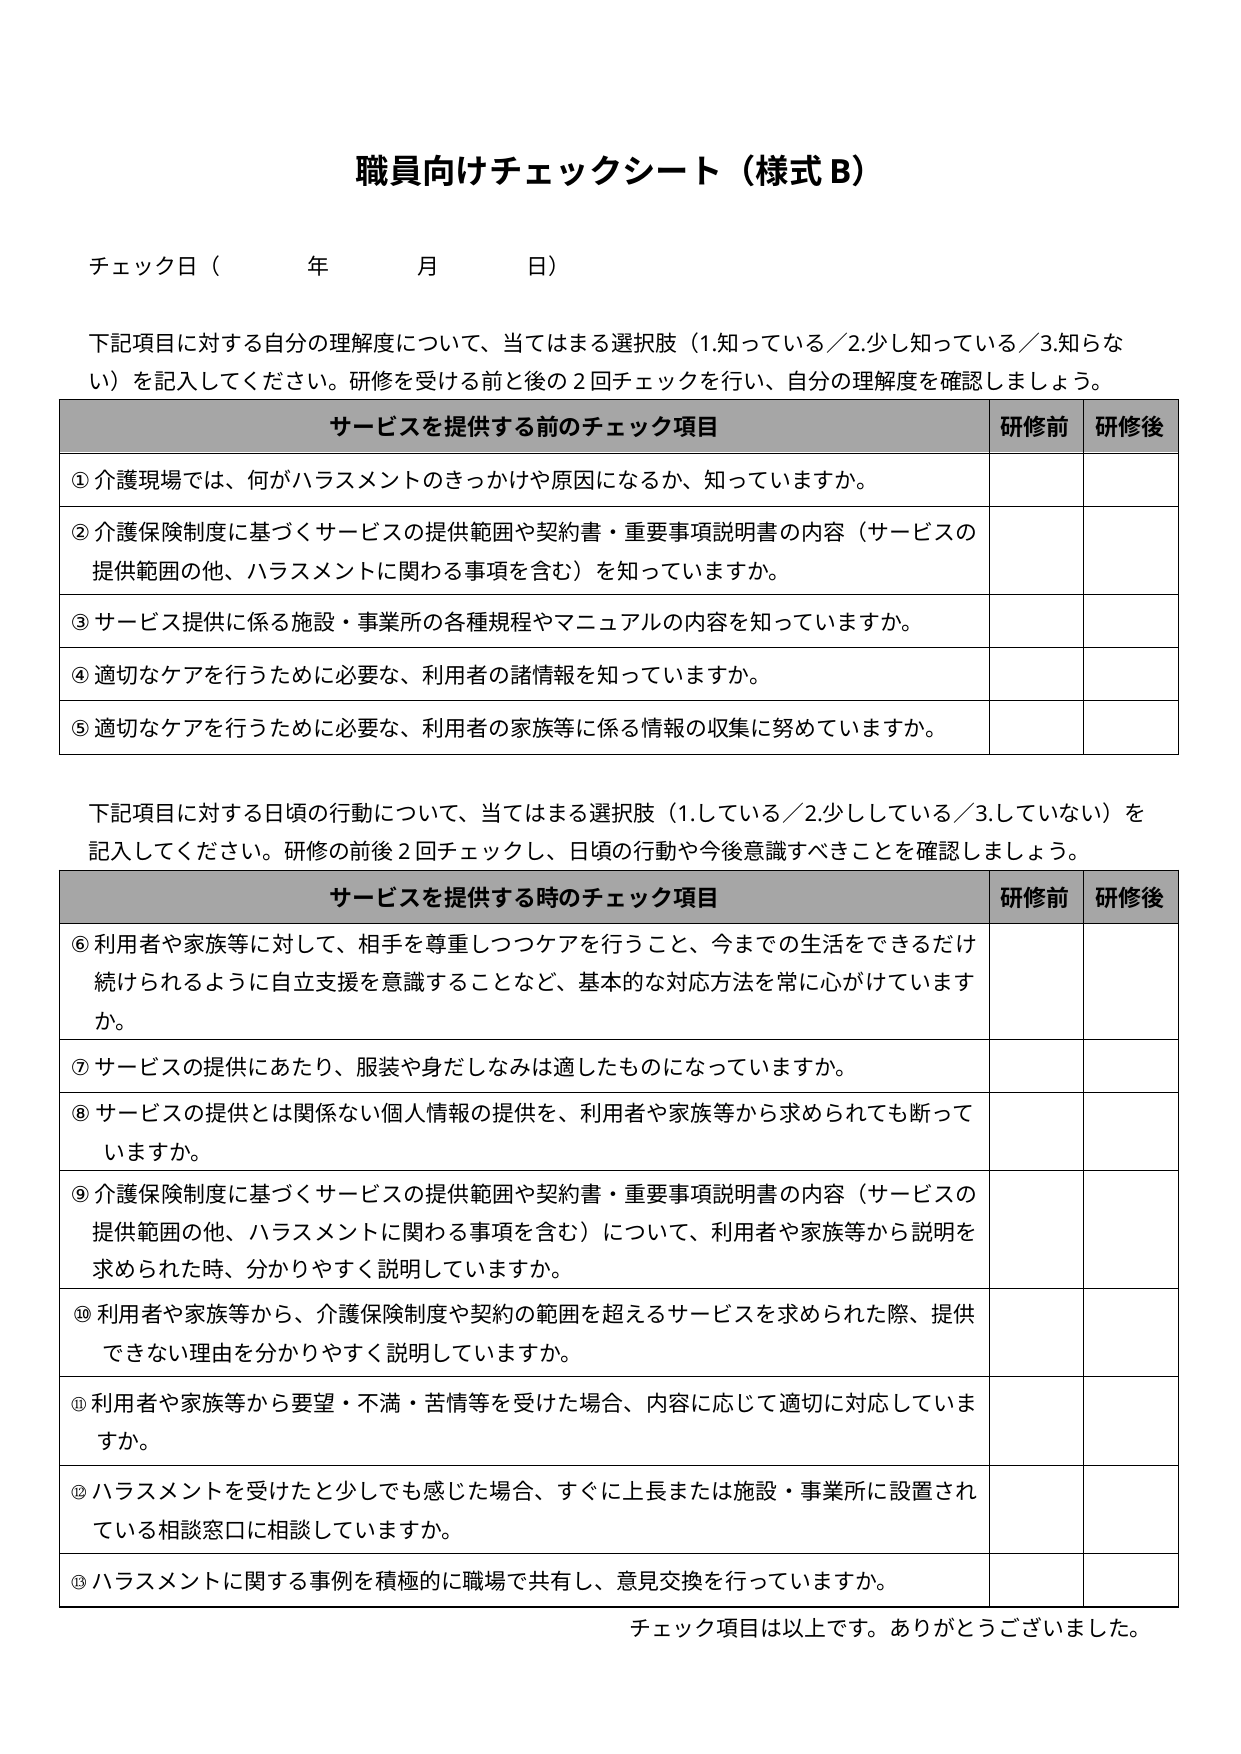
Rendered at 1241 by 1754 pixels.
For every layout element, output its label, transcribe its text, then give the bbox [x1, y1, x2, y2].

table_cell [1084, 1466, 1178, 1553]
table_header 研修前 [990, 400, 1083, 452]
table_header サービスを提供する前のチェック項目 [60, 400, 989, 452]
table_cell [1084, 595, 1178, 647]
table_cell ⑨介護保険制度に基づくサービスの提供範囲や契約書・重要事項説明書の内容（サービスの提供範囲の他、ハラスメントに関わる事項を含む）について、利用者や家族等から説明を求められた時、分かりやすく説明していますか。 [60, 1171, 989, 1288]
table_cell [1084, 1377, 1178, 1465]
table_cell ①介護現場では、何がハラスメントのきっかけや原因になるか、知っていますか。 [60, 454, 989, 506]
text 職員向けチェックシート（様式B） [89, 131, 1152, 208]
text 下記項目に対する日頃の行動について、当てはまる選択肢（1.している／2.少ししている／3.していない）を記入してください。研修の前後2回チェックし、日頃の行動や今後意識すべきことを確認しましょう。 [89, 793, 1152, 869]
table_cell [990, 507, 1083, 594]
table_cell ③サービス提供に係る施設・事業所の各種規程やマニュアルの内容を知っていますか。 [60, 595, 989, 647]
table_cell [1084, 1171, 1178, 1288]
table_header サービスを提供する時のチェック項目 [60, 871, 989, 923]
table_cell ⑪利用者や家族等から要望・不満・苦情等を受けた場合、内容に応じて適切に対応していますか。 [60, 1377, 989, 1465]
table_cell ⑧サービスの提供とは関係ない個人情報の提供を、利用者や家族等から求められても断っていますか。 [60, 1093, 989, 1169]
table_header 研修後 [1084, 871, 1178, 923]
table_cell [1084, 1040, 1178, 1092]
table_cell [1084, 701, 1178, 753]
text チェック項目は以上です。ありがとうございました。 [89, 1608, 1152, 1646]
table_cell [990, 1554, 1083, 1606]
text 下記項目に対する自分の理解度について、当てはまる選択肢（1.知っている／2.少し知っている／3.知らない）を記入してください。研修を受ける前と後の2回チェックを行い、自分の理解度を確認しましょう。 [89, 323, 1152, 399]
table_cell ④適切なケアを行うために必要な、利用者の諸情報を知っていますか。 [60, 648, 989, 700]
table_cell ⑤適切なケアを行うために必要な、利用者の家族等に係る情報の収集に努めていますか。 [60, 701, 989, 753]
table_cell ②介護保険制度に基づくサービスの提供範囲や契約書・重要事項説明書の内容（サービスの提供範囲の他、ハラスメントに関わる事項を含む）を知っていますか。 [60, 507, 989, 594]
table_cell ⑦サービスの提供にあたり、服装や身だしなみは適したものになっていますか。 [60, 1040, 989, 1092]
table_cell [990, 648, 1083, 700]
table_cell [1084, 1093, 1178, 1169]
table_cell [990, 454, 1083, 506]
text チェック日（ 年 月 日） [89, 246, 1152, 284]
table_cell [1084, 1289, 1178, 1376]
table_header 研修後 [1084, 400, 1178, 452]
table_cell ⑬ハラスメントに関する事例を積極的に職場で共有し、意見交換を行っていますか。 [60, 1554, 989, 1606]
table_cell [990, 1466, 1083, 1553]
table_cell [990, 701, 1083, 753]
table_cell [990, 1171, 1083, 1288]
table_cell [990, 924, 1083, 1039]
table_cell [1084, 924, 1178, 1039]
table_cell [990, 1377, 1083, 1465]
table_cell ⑥利用者や家族等に対して、相手を尊重しつつケアを行うこと、今までの生活をできるだけ続けられるように自立支援を意識することなど、基本的な対応方法を常に心がけていますか。 [60, 924, 989, 1039]
table_header 研修前 [990, 871, 1083, 923]
table_cell [990, 1040, 1083, 1092]
table_cell [990, 1093, 1083, 1169]
table_cell [1084, 454, 1178, 506]
table_cell [990, 1289, 1083, 1376]
table_cell ⑩利用者や家族等から、介護保険制度や契約の範囲を超えるサービスを求められた際、提供できない理由を分かりやすく説明していますか。 [60, 1289, 989, 1376]
table_cell [990, 595, 1083, 647]
table_cell [1084, 507, 1178, 594]
table_cell ⑫ハラスメントを受けたと少しでも感じた場合、すぐに上長または施設・事業所に設置されている相談窓口に相談していますか。 [60, 1466, 989, 1553]
table_cell [1084, 648, 1178, 700]
table_cell [1084, 1554, 1178, 1606]
